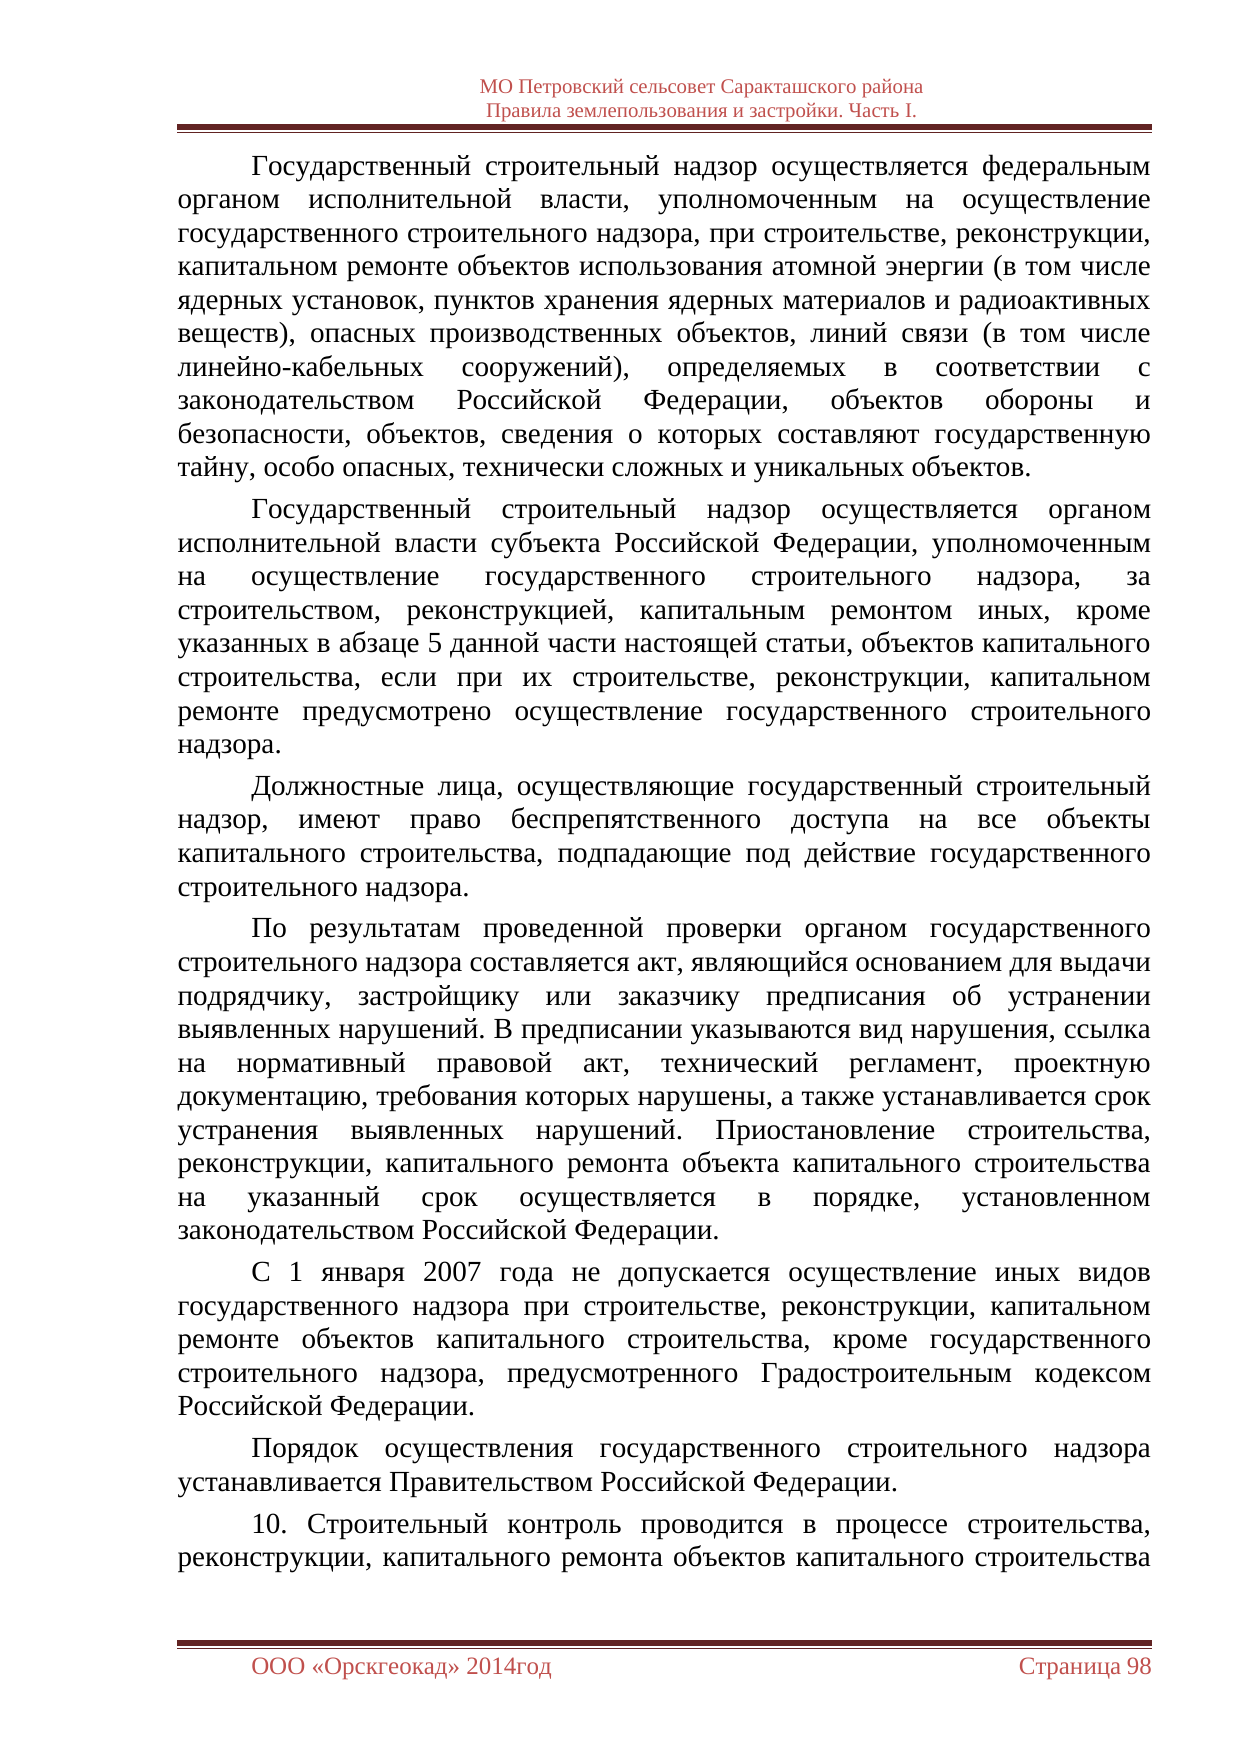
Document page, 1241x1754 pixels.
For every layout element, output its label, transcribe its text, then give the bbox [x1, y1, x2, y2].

text Государственный строительный надзор осуществляется федеральным органом исполнительной власти, уполномоченным на осуществление государственного строительного надзора, при строительстве, реконструкции, капитальном ремонте объектов использования атомной энергии (в том числе ядерных установок, пунктов хранения ядерных материалов и радиоактивных веществ), опасных производственных объектов, линий связи (в том числе линейно-кабельных сооружений), определяемых в соответствии с законодательством Российской Федерации, объектов обороны и безопасности, объектов, сведения о которых составляют государственную тайну, особо опасных, технически сложных и уникальных объектов. [177, 148, 1152, 483]
text По результатам проведенной проверки органом государственного строительного надзора составляется акт, являющийся основанием для выдачи подрядчику, застройщику или заказчику предписания об устранении выявленных нарушений. В предписании указываются вид нарушения, ссылка на нормативный правовой акт, технический регламент, проектную документацию, требования которых нарушены, а также устанавливается срок устранения выявленных нарушений. Приостановление строительства, реконструкции, капитального ремонта объекта капитального строительства на указанный срок осуществляется в порядке, установленном законодательством Российской Федерации. [177, 911, 1152, 1246]
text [177, 1506, 1152, 1573]
text Государственный строительный надзор осуществляется органом исполнительной власти субъекта Российской Федерации, уполномоченным на осуществление государственного строительного надзора, за строительством, реконструкцией, капитальным ремонтом иных, кроме указанных в абзаце 5 данной части настоящей статьи, объектов капитального строительства, если при их строительстве, реконструкции, капитальном ремонте предусмотрено осуществление государственного строительного надзора. [177, 491, 1152, 760]
text Порядок осуществления государственного строительного надзора устанавливается Правительством Российской Федерации. [177, 1430, 1152, 1497]
text С 1 января 2007 года не допускается осуществление иных видов государственного надзора при строительстве, реконструкции, капитальном ремонте объектов капитального строительства, кроме государственного строительного надзора, предусмотренного Градостроительным кодексом Российской Федерации. [177, 1254, 1152, 1422]
text Должностные лица, осуществляющие государственный строительный надзор, имеют право беспрепятственного доступа на все объекты капитального строительства, подпадающие под действие государственного строительного надзора. [177, 768, 1152, 902]
